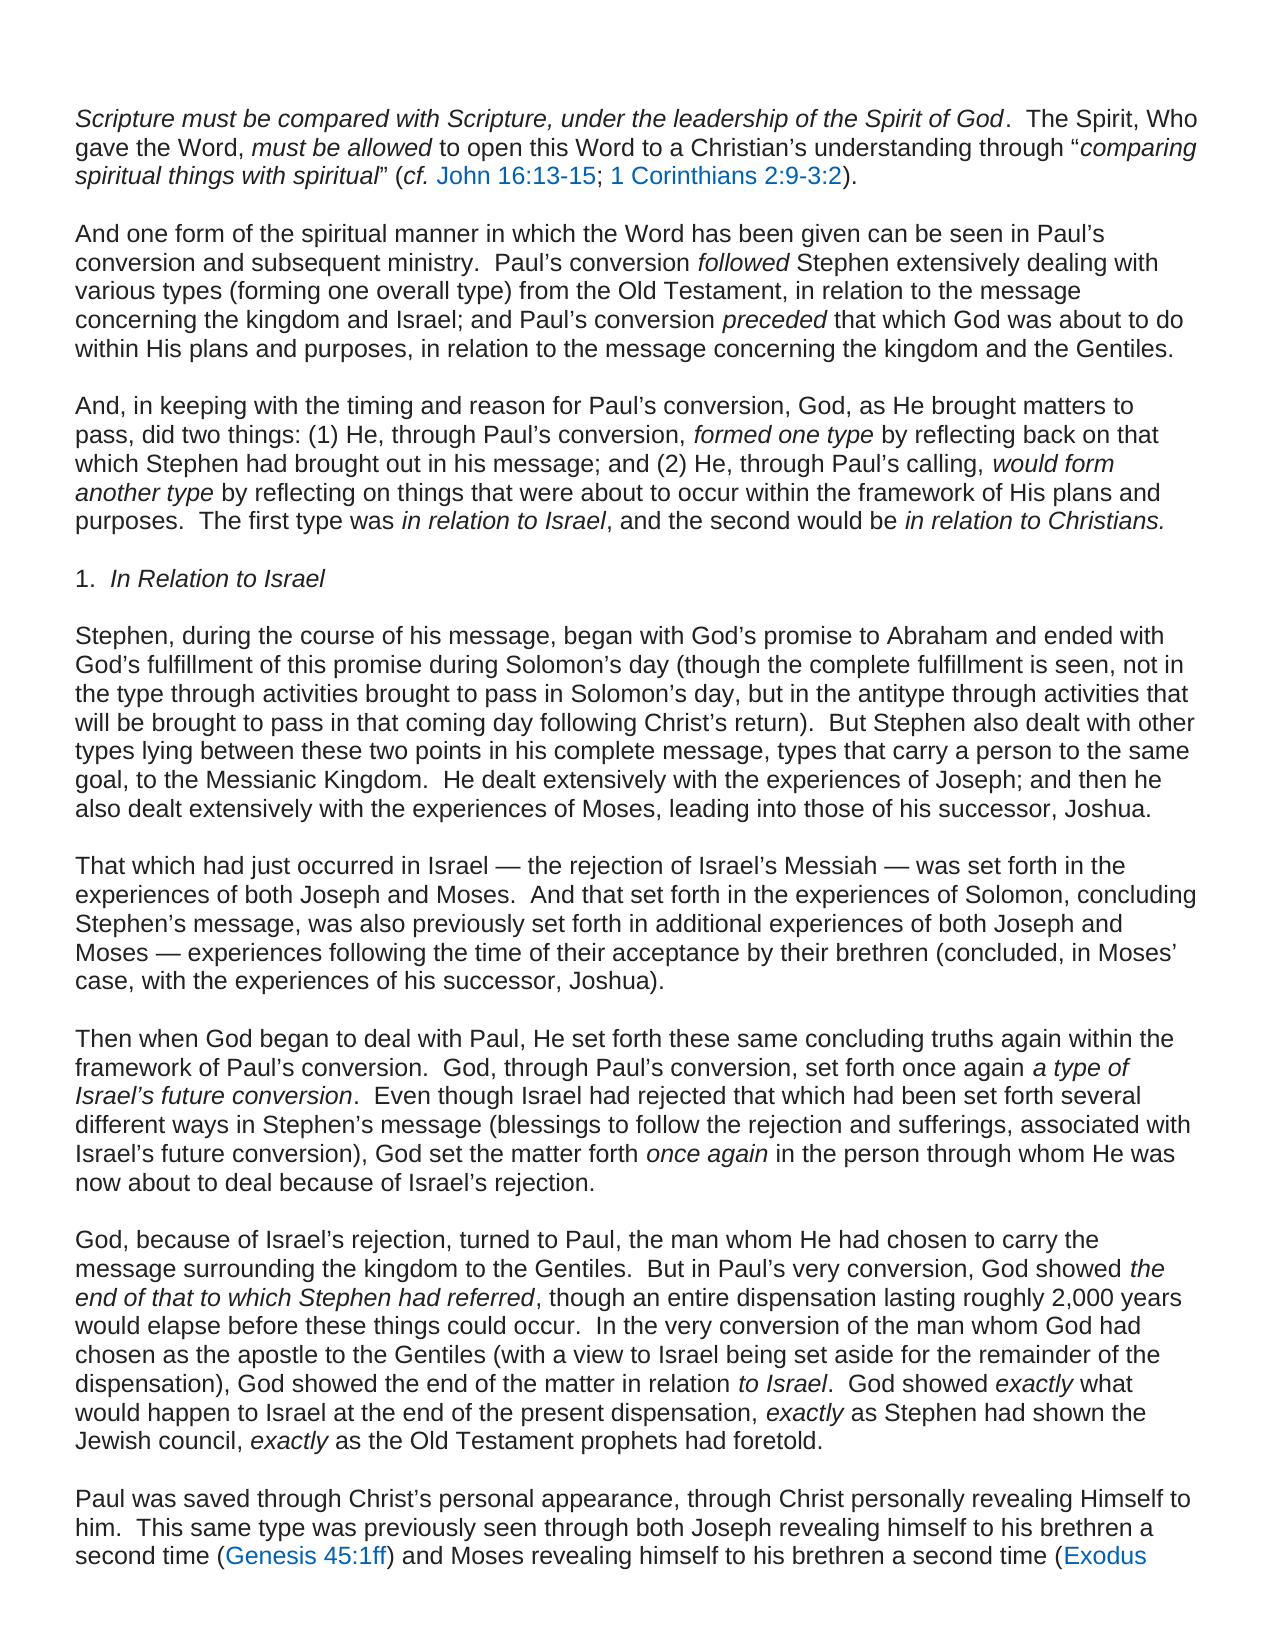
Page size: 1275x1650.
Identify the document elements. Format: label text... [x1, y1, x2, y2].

text Stephen, during the course of his message, began with God’s promise to Abraham and ended with God’s fulfillment of this promise during Solomon’s day (though the complete fulfillment is seen, not in the type through activities brought to pass in Solomon’s day, but in the antitype through activities that will be brought to pass in that coming day following Christ’s return). But Stephen also dealt with other types lying between these two points in his complete message, types that carry a person to the same goal, to the Messianic Kingdom. He dealt extensively with the experiences of Joseph; and then he also dealt extensively with the experiences of Moses, leading into those of his successor, Joshua. [75, 621, 1200, 822]
text And one form of the spiritual manner in which the Word has been given can be seen in Paul’s conversion and subsequent ministry. Paul’s conversion followed Stephen extensively dealing with various types (forming one overall type) from the Old Testament, in relation to the message concerning the kingdom and Israel; and Paul’s conversion preceded that which God was about to do within His plans and purposes, in relation to the message concerning the kingdom and the Gentiles. [75, 219, 1200, 362]
text Then when God began to deal with Paul, He set forth these same concluding truths again within the framework of Paul’s conversion. God, through Paul’s conversion, set forth once again a type of Israel’s future conversion. Even though Israel had rejected that which had been set forth several different ways in Stephen’s message (blessings to follow the rejection and sufferings, associated with Israel’s future conversion), God set the matter forth once again in the person through whom He was now about to deal because of Israel’s rejection. [75, 1024, 1200, 1196]
text God, because of Israel’s rejection, turned to Paul, the man whom He had chosen to carry the message surrounding the kingdom to the Gentiles. But in Paul’s very conversion, God showed the end of that to which Stephen had referred, though an entire dispensation lasting roughly 2,000 years would elapse before these things could occur. In the very conversion of the man whom God had chosen as the apostle to the Gentiles (with a view to Israel being set aside for the remainder of the dispensation), God showed the end of the matter in relation to Israel. God showed exactly what would happen to Israel at the end of the present dispensation, exactly as Stephen had shown the Jewish council, exactly as the Old Testament prophets had foretold. [75, 1225, 1200, 1455]
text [75, 1484, 1200, 1570]
text Scripture must be compared with Scripture, under the leadership of the Spirit of God. The Spirit, Who gave the Word, must be allowed to open this Word to a Christian’s understanding through “comparing spiritual things with spiritual” (cf. John 16:13-15; 1 Corinthians 2:9-3:2). [75, 104, 1200, 190]
text That which had just occurred in Israel — the rejection of Israel’s Messiah — was set forth in the experiences of both Joseph and Moses. And that set forth in the experiences of Solomon, concluding Stephen’s message, was also previously set forth in additional experiences of both Joseph and Moses — experiences following the time of their acceptance by their brethren (concluded, in Moses’ case, with the experiences of his successor, Joshua). [75, 851, 1200, 995]
text And, in keeping with the timing and reason for Paul’s conversion, God, as He brought matters to pass, did two things: (1) He, through Paul’s conversion, formed one type by reflecting back on that which Stephen had brought out in his message; and (2) He, through Paul’s calling, would form another type by reflecting on things that were about to occur within the framework of His plans and purposes. The first type was in relation to Israel, and the second would be in relation to Christians. [75, 391, 1200, 535]
text 1. In Relation to Israel [75, 564, 1200, 592]
